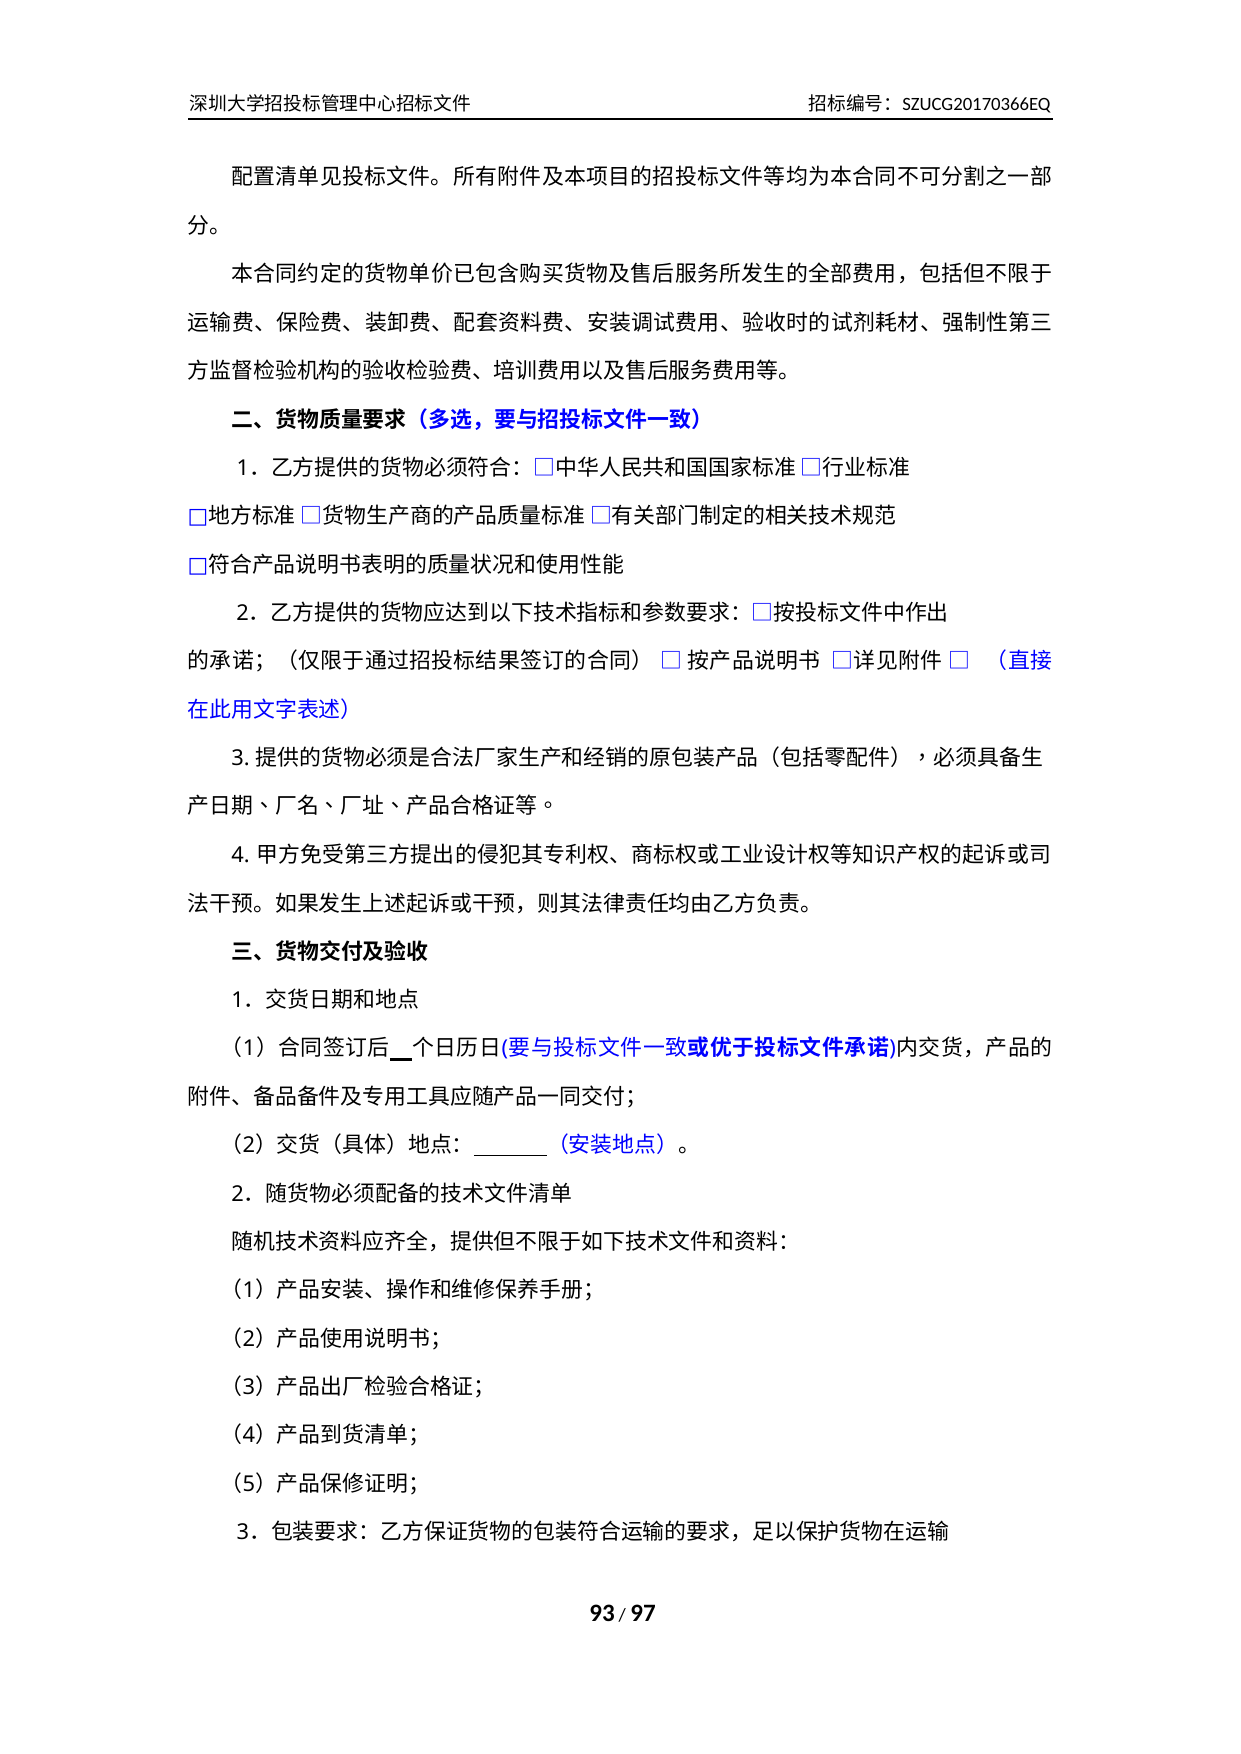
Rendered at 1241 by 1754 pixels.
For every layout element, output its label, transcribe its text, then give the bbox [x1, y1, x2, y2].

text 1．交货日期和地点 [187, 982, 1053, 1014]
text （1）合同签订后 个日历日(要与投标文件一致或优于投标文件承诺)内交货，产品的附件、备品备件及专用工具应随产品一同交付； [187, 1030, 1053, 1111]
text 二、货物质量要求（多选，要与招投标文件一致） [187, 401, 1053, 434]
text 2．随货物必须配备的技术文件清单 [187, 1176, 1053, 1208]
text □符合产品说明书表明的质量状况和使用性能 [187, 546, 1053, 579]
text 本合同约定的货物单价已包含购买货物及售后服务所发生的全部费用，包括但不限于运输费、保险费、装卸费、配套资料费、安装调试费用、验收时的试剂耗材、强制性第三方监督检验机构的验收检验费、培训费用以及售后服务费用等。 [187, 256, 1053, 386]
text □地方标准 □货物生产商的产品质量标准 □有关部门制定的相关技术规范 [187, 498, 1053, 531]
text 随机技术资料应齐全，提供但不限于如下技术文件和资料： [187, 1224, 1053, 1256]
text （4）产品到货清单； [187, 1417, 1053, 1450]
text （3）产品出厂检验合格证； [187, 1369, 1053, 1401]
text （2）交货（具体）地点： （安装地点）。 [187, 1127, 1053, 1160]
text 三、货物交付及验收 [187, 933, 1053, 966]
text （5）产品保修证明； [187, 1466, 1053, 1498]
text 的承诺；（仅限于通过招投标结果签订的合同） □ 按产品说明书 □详见附件 □ （直接在此用文字表述） [187, 643, 1053, 724]
text 3. 提供的货物必须是合法厂家生产和经销的原包装产品（包括零配件），必须具备生产日期、厂名、厂址、产品合格证等。 [187, 740, 1053, 821]
text 2．乙方提供的货物应达到以下技术指标和参数要求：□按投标文件中作出 [236, 595, 1053, 627]
text （1）产品安装、操作和维修保养手册； [187, 1272, 1053, 1305]
text 配置清单见投标文件。所有附件及本项目的招投标文件等均为本合同不可分割之一部分。 [187, 158, 1053, 240]
text 1．乙方提供的货物必须符合：□中华人民共和国国家标准 □行业标准 [236, 450, 1053, 482]
text 4. 甲方免受第三方提出的侵犯其专利权、商标权或工业设计权等知识产权的起诉或司法干预。如果发生上述起诉或干预，则其法律责任均由乙方负责。 [187, 836, 1053, 918]
text 3．包装要求：乙方保证货物的包装符合运输的要求，足以保护货物在运输 [236, 1514, 1053, 1546]
text （2）产品使用说明书； [187, 1321, 1053, 1353]
